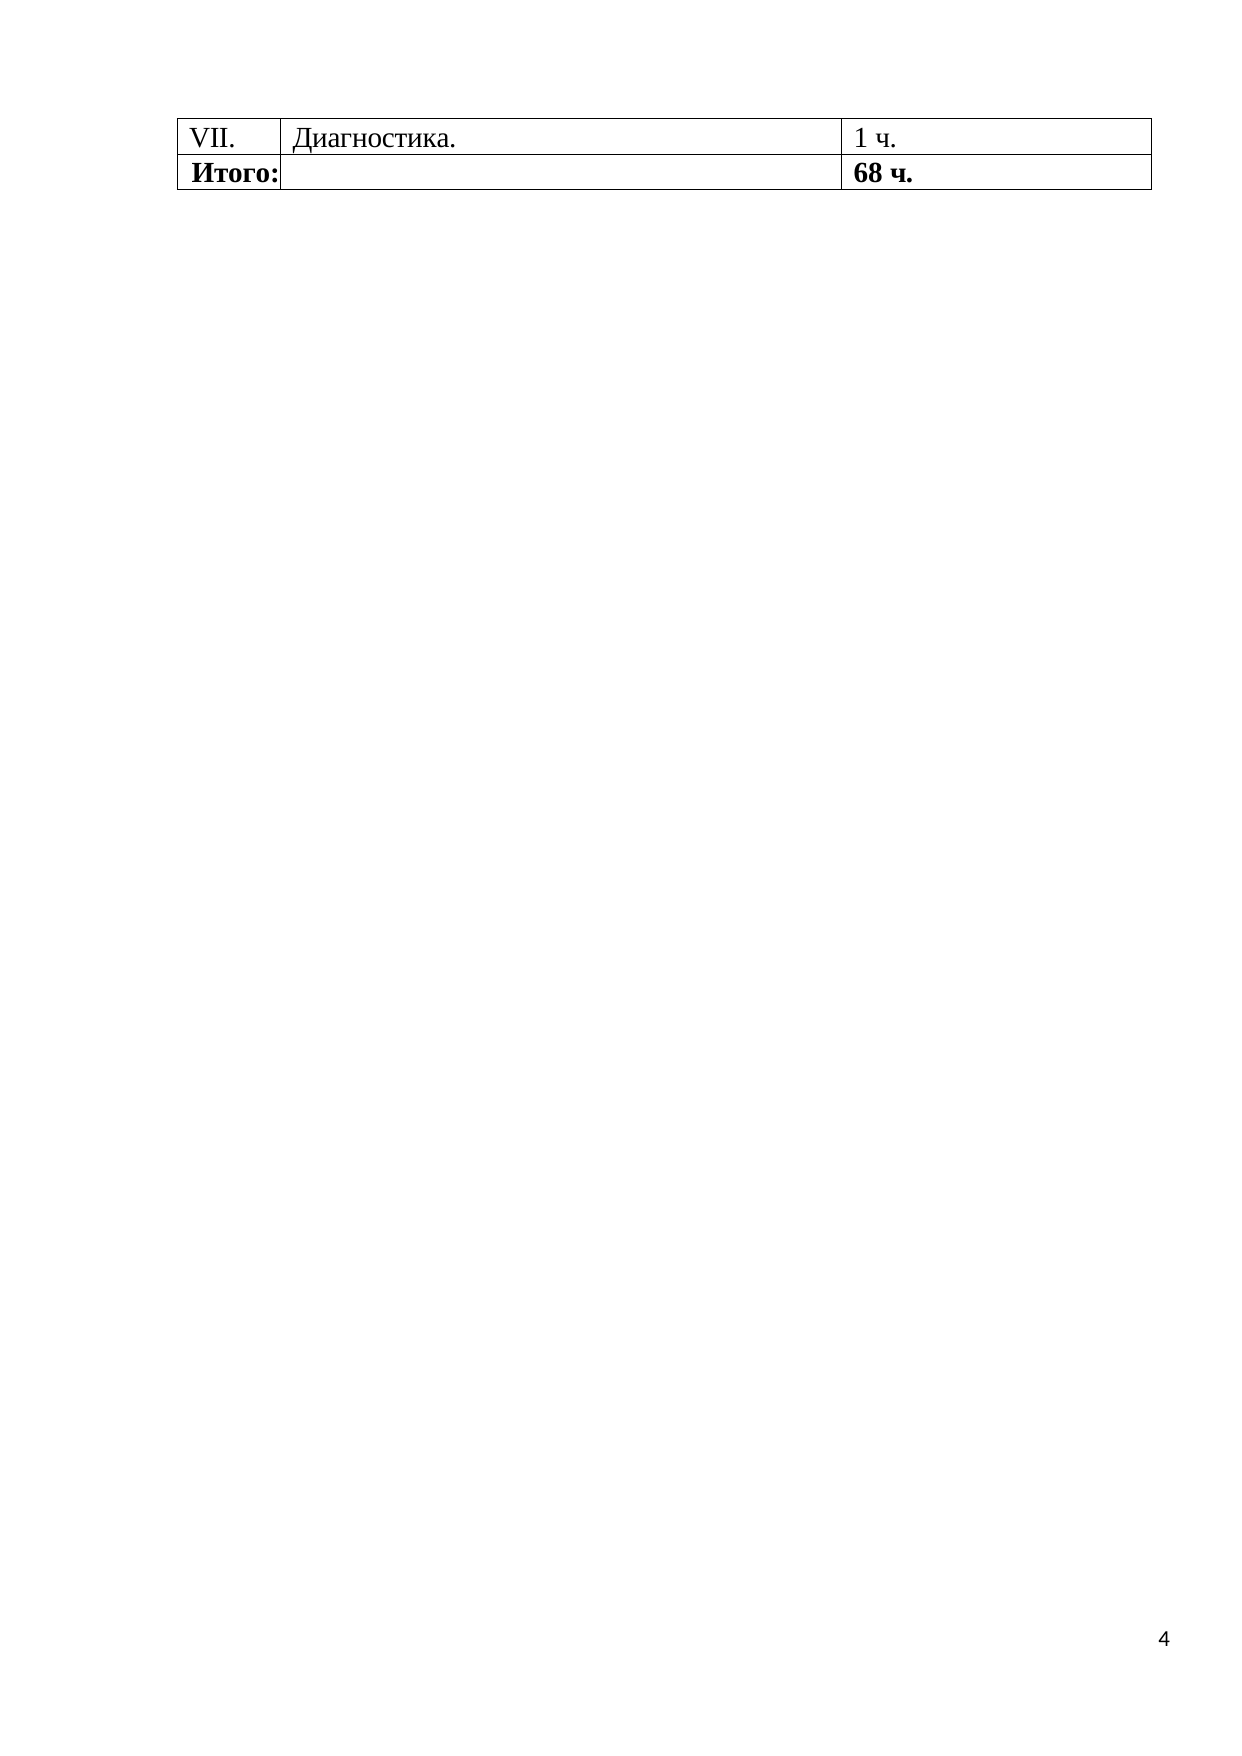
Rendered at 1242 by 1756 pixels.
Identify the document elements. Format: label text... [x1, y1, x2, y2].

table_cell [281, 155, 841, 189]
table_cell Диагностика. [281, 119, 841, 154]
table_cell Итого: [178, 155, 280, 189]
table_cell 68 ч. [842, 155, 1151, 189]
table_cell VII. [178, 119, 280, 154]
table_cell 1 ч. [842, 119, 1151, 154]
